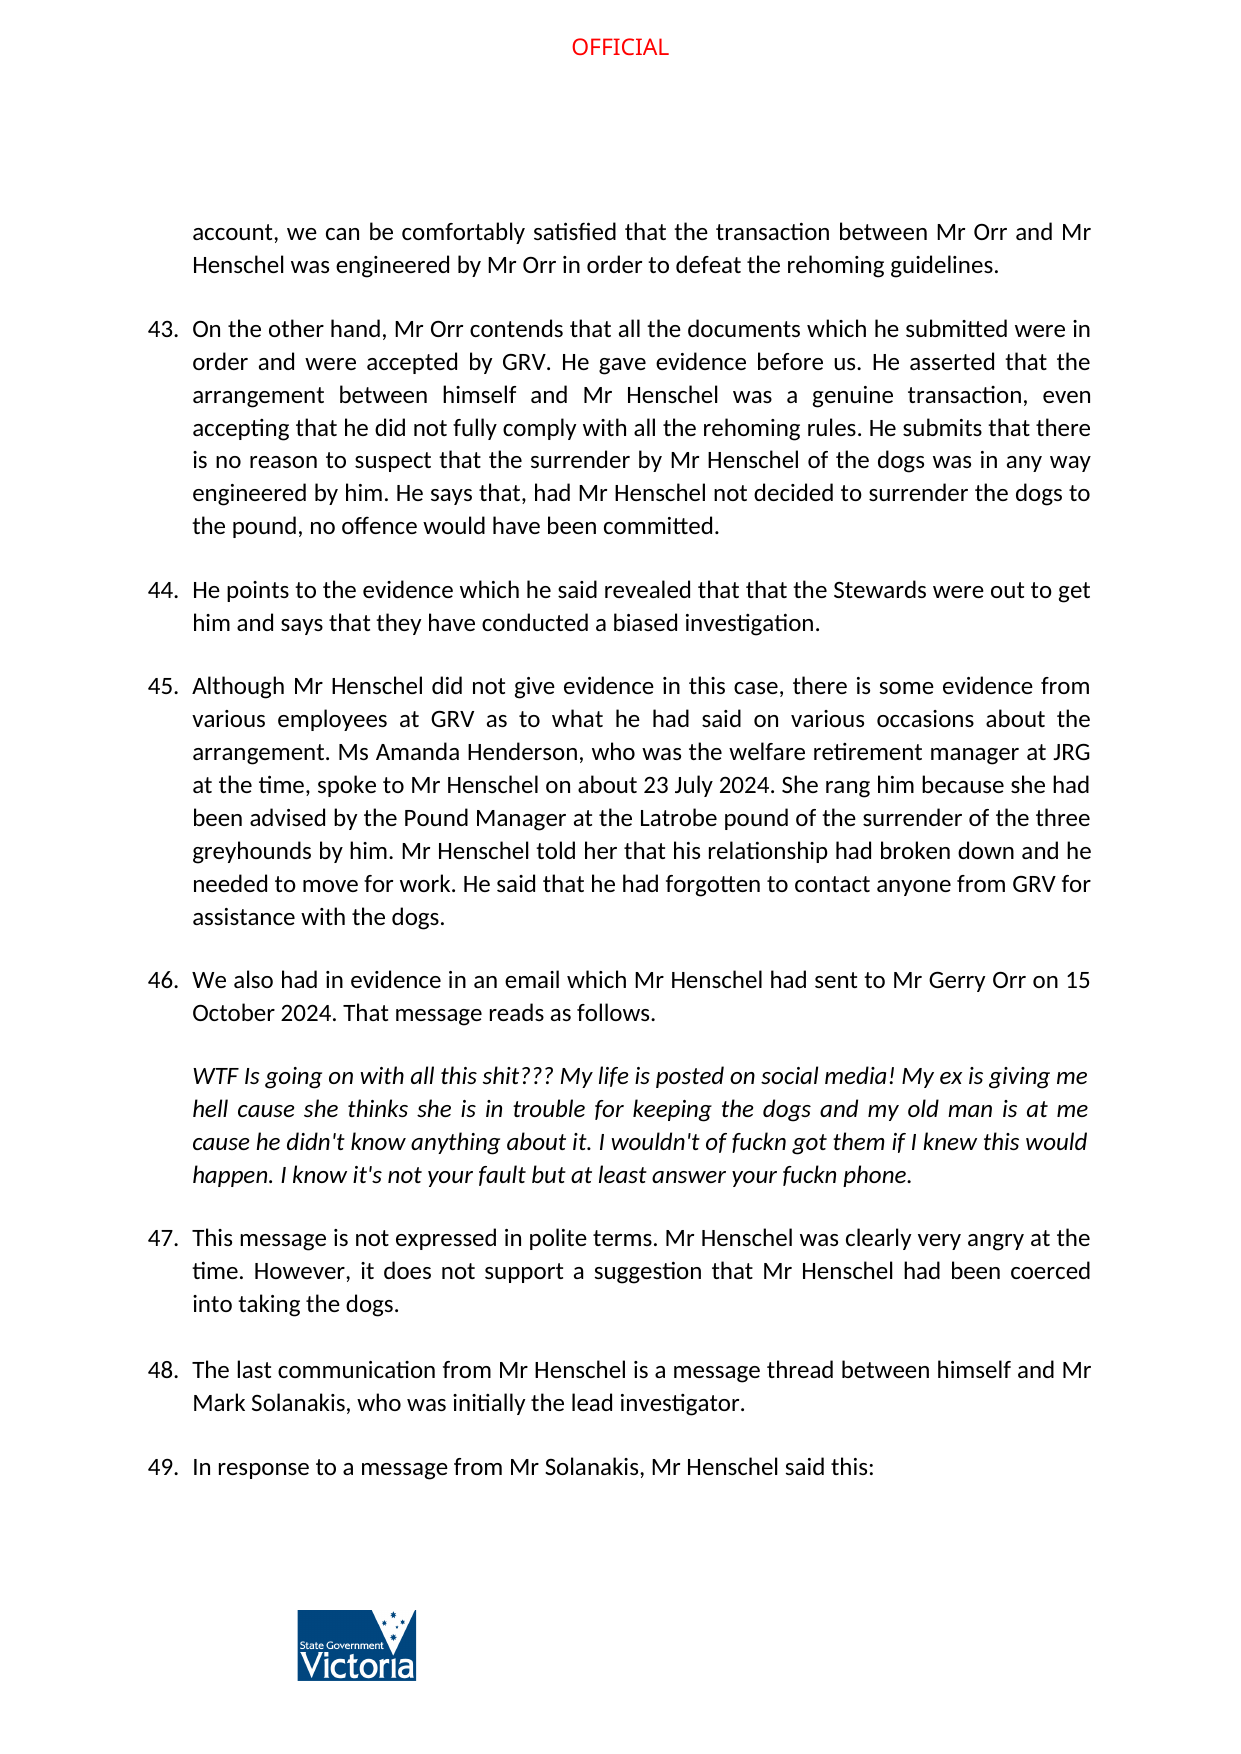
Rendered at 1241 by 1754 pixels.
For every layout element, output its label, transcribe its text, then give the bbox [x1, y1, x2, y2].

list We also had in evidence in an email which Mr Henschel had sent to Mr Gerry Orr on 15 October 2024. That message reads as follows. [148, 964, 1093, 1027]
text WTF Is going on with all this shit??? My life is posted on social media! My ex is giving me hell cause she thinks she is in trouble for keeping the dogs and my old man is at me cause he didn't know anything about it. I wouldn't of fuckn got them if I knew this would happen. I know it's not your fault but at least answer your fuckn phone. [192, 1060, 1093, 1190]
list In response to a message from Mr Solanakis, Mr Henschel said this: [148, 1451, 1093, 1481]
list On the other hand, Mr Orr contends that all the documents which he submitted were in order and were accepted by GRV. He gave evidence before us. He asserted that the arrangement between himself and Mr Henschel was a genuine transaction, even accepting that he did not fully comply with all the rehoming rules. He submits that there is no reason to suspect that the surrender by Mr Henschel of the dogs was in any way engineered by him. He says that, had Mr Henschel not decided to surrender the dogs to the pound, no offence would have been committed. [148, 313, 1093, 541]
list This message is not expressed in polite terms. Mr Henschel was clearly very angry at the time. However, it does not support a suggestion that Mr Henschel had been coerced into taking the dogs. [148, 1223, 1093, 1319]
picture [297, 1610, 417, 1681]
list He points to the evidence which he said revealed that that the Stewards were out to get him and says that they have conducted a biased investigation. [148, 574, 1093, 637]
list Although Mr Henschel did not give evidence in this case, there is some evidence from various employees at GRV as to what he had said on various occasions about the arrangement. Ms Amanda Henderson, who was the welfare retirement manager at JRG at the time, spoke to Mr Henschel on about 23 July 2024. She rang him because she had been advised by the Pound Manager at the Latrobe pound of the surrender of the three greyhounds by him. Mr Henschel told her that his relationship had broken down and he needed to move for work. He said that he had forgotten to contact anyone from GRV for assistance with the dogs. [148, 670, 1093, 931]
list The last communication from Mr Henschel is a message thread between himself and Mr Mark Solanakis, who was initially the lead investigator. [148, 1354, 1093, 1418]
